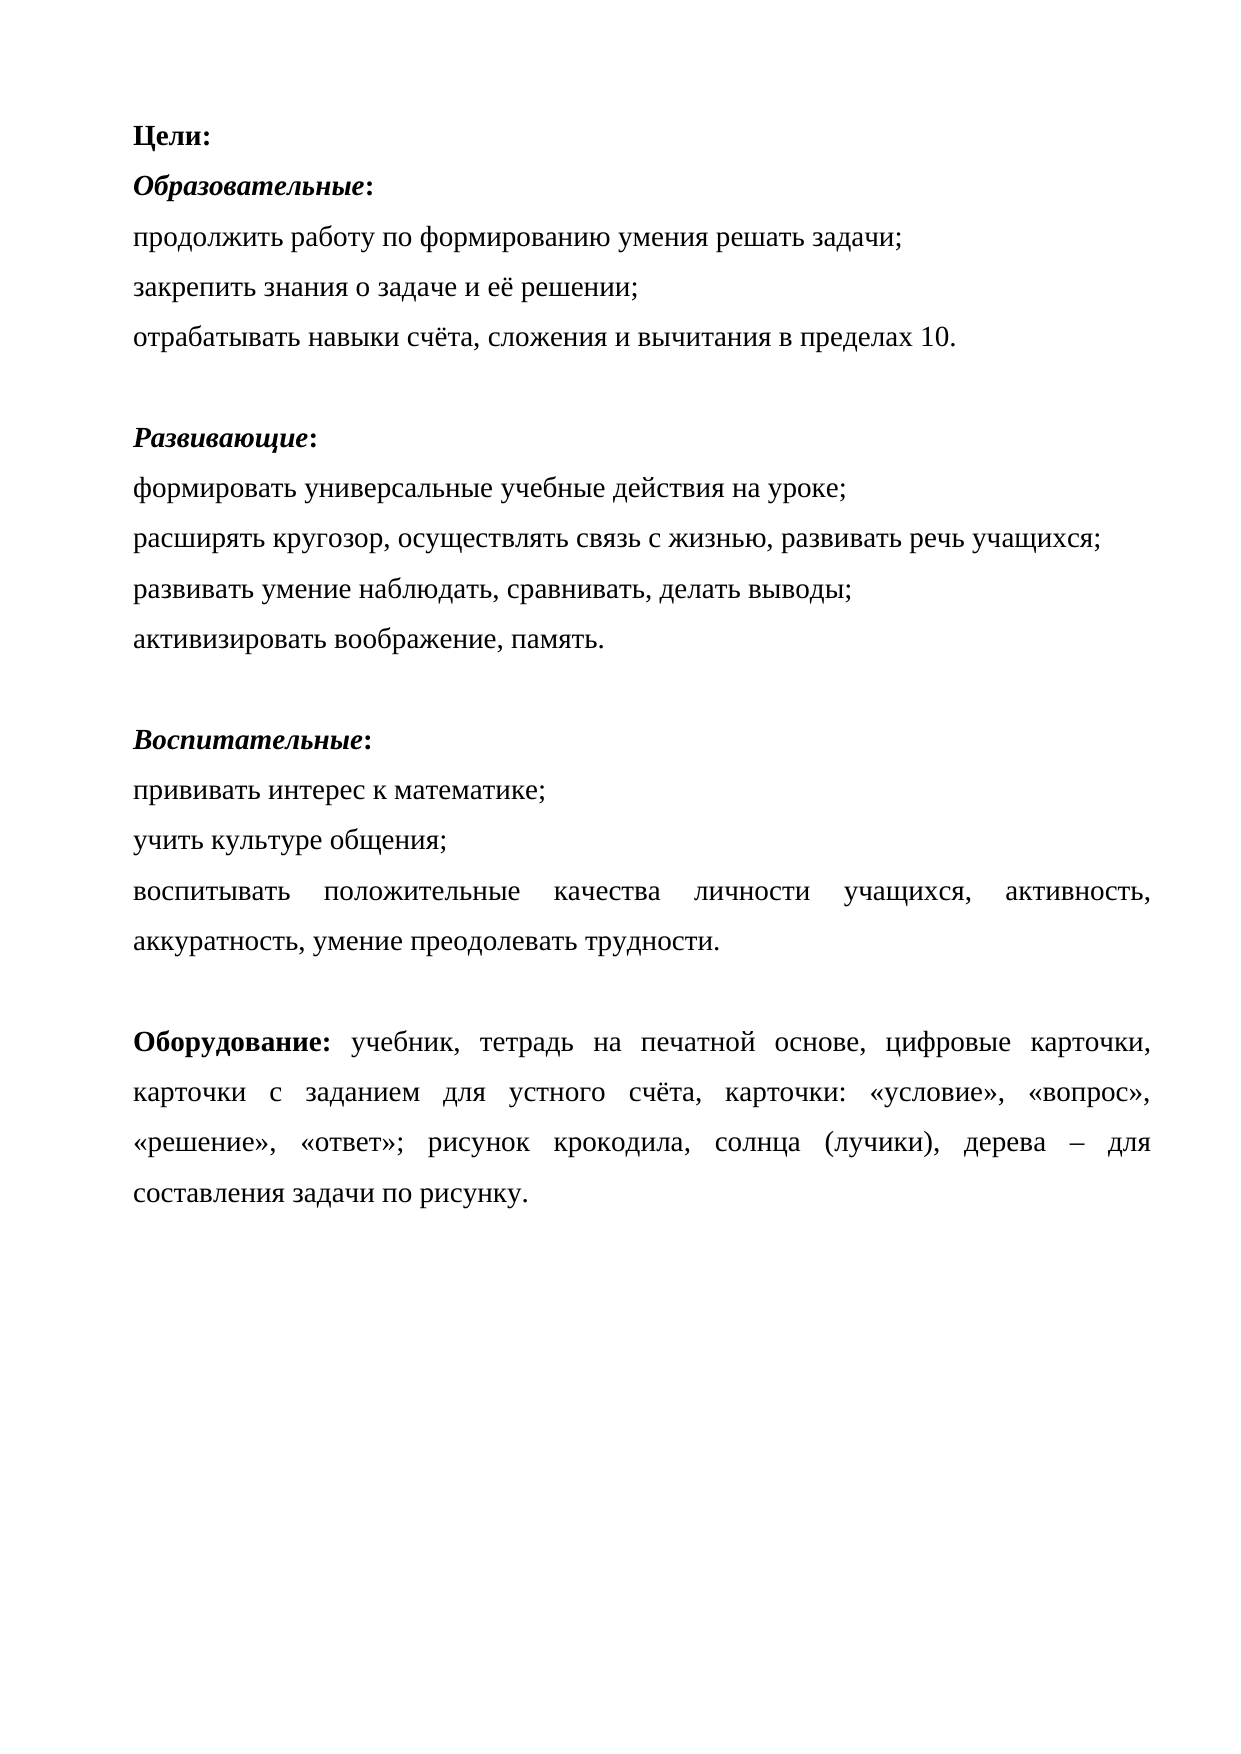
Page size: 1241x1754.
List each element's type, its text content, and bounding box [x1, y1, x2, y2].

text воспитывать положительные качества личности учащихся, активность, аккуратность, умение преодолевать трудности. [133, 873, 1152, 957]
text формировать универсальные учебные действия на уроке; [133, 470, 1152, 504]
text Образовательные: [133, 168, 1152, 202]
text расширять кругозор, осуществлять связь с жизнью, развивать речь учащихся; [133, 521, 1152, 554]
text Оборудование: учебник, тетрадь на печатной основе, цифровые карточки, карточки с заданием для устного счёта, карточки: «условие», «вопрос», «решение», «ответ»; рисунок крокодила, солнца (лучики), дерева – для составления задачи по рисунку. [133, 1024, 1152, 1208]
text развивать умение наблюдать, сравнивать, делать выводы; [133, 571, 1152, 604]
text учить культуре общения; [133, 822, 1152, 856]
text продолжить работу по формированию умения решать задачи; [133, 219, 1152, 252]
text закрепить знания о задаче и её решении; [133, 269, 1152, 303]
text прививать интерес к математике; [133, 772, 1152, 806]
text отрабатывать навыки счёта, сложения и вычитания в пределах 10. [133, 319, 1152, 353]
text Воспитательные: [133, 722, 1152, 755]
text активизировать воображение, память. [133, 621, 1152, 655]
text Развивающие: [133, 420, 1152, 453]
text Цели: [133, 118, 1152, 152]
